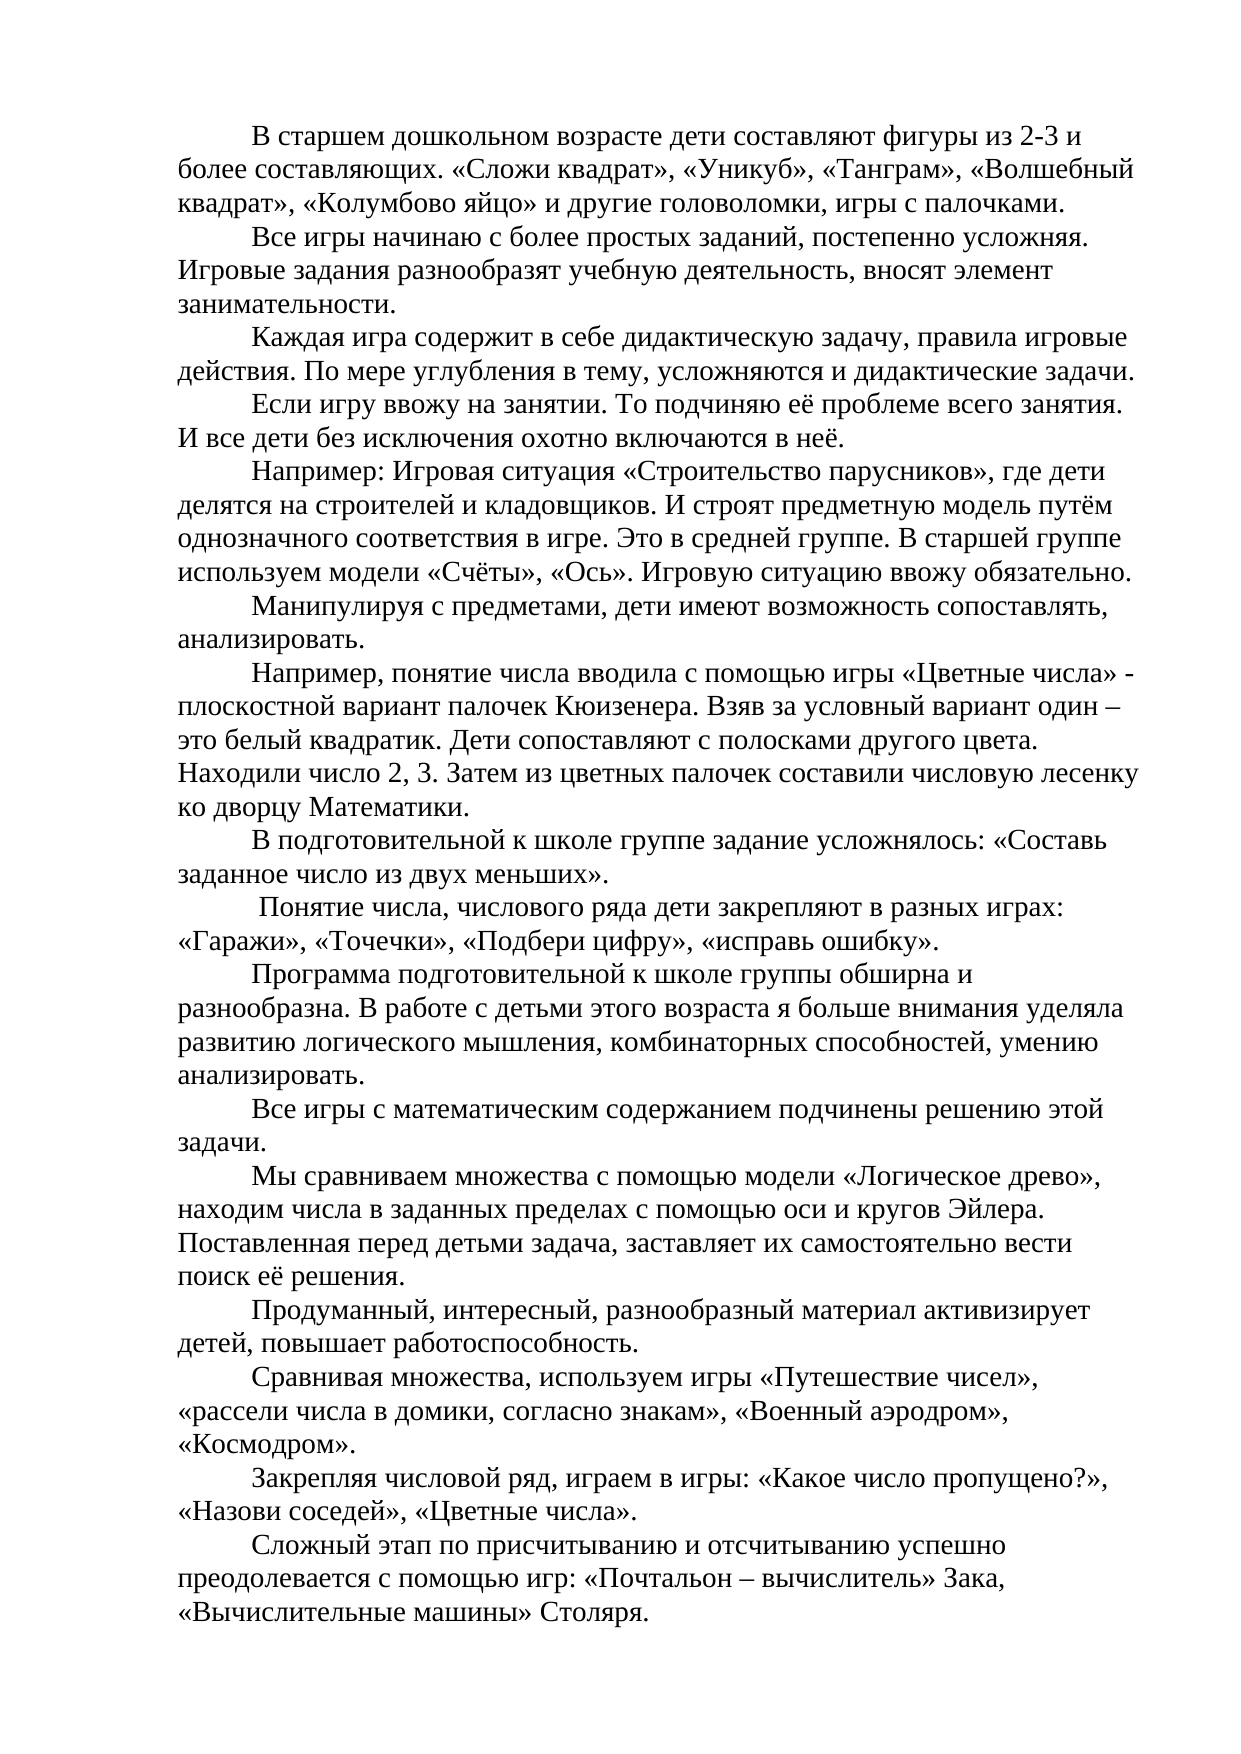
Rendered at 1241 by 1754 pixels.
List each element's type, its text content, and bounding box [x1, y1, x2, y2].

text Если игру ввожу на занятии. То подчиняю её проблеме всего занятия. И все дети без исключения охотно включаются в неё. [177, 386, 1152, 453]
text В старшем дошкольном возрасте дети составляют фигуры из 2-3 и более составляющих. «Сложи квадрат», «Уникуб», «Танграм», «Волшебный квадрат», «Колумбово яйцо» и другие головоломки, игры с палочками. [177, 118, 1152, 219]
text Все игры с математическим содержанием подчинены решению этой задачи. [177, 1091, 1152, 1158]
text Понятие числа, числового ряда дети закрепляют в разных играх: «Гаражи», «Точечки», «Подбери цифру», «исправь ошибку». [177, 889, 1152, 957]
text Сравнивая множества, используем игры «Путешествие чисел», «рассели числа в домики, согласно знакам», «Военный аэродром», «Космодром». [177, 1359, 1152, 1460]
text Каждая игра содержит в себе дидактическую задачу, правила игровые действия. По мере углубления в тему, усложняются и дидактические задачи. [177, 319, 1152, 386]
text Мы сравниваем множества с помощью модели «Логическое древо», находим числа в заданных пределах с помощью оси и кругов Эйлера. Поставленная перед детьми задача, заставляет их самостоятельно вести поиск её решения. [177, 1158, 1152, 1292]
text Манипулируя с предметами, дети имеют возможность сопоставлять, анализировать. [177, 588, 1152, 655]
text В подготовительной к школе группе задание усложнялось: «Составь заданное число из двух меньших». [177, 822, 1152, 889]
text Программа подготовительной к школе группы обширна и разнообразна. В работе с детьми этого возраста я больше внимания уделяла развитию логического мышления, комбинаторных способностей, умению анализировать. [177, 957, 1152, 1091]
text Сложный этап по присчитыванию и отсчитыванию успешно преодолевается с помощью игр: «Почтальон – вычислитель» Зака, «Вычислительные машины» Столяря. [177, 1527, 1152, 1627]
text Например: Игровая ситуация «Строительство парусников», где дети делятся на строителей и кладовщиков. И строят предметную модель путём однозначного соответствия в игре. Это в средней группе. В старшей группе используем модели «Счёты», «Ось». Игровую ситуацию ввожу обязательно. [177, 453, 1152, 588]
text Например, понятие числа вводила с помощью игры «Цветные числа» - плоскостной вариант палочек Кюизенера. Взяв за условный вариант один – это белый квадратик. Дети сопоставляют с полосками другого цвета. Находили число 2, 3. Затем из цветных палочек составили числовую лесенку ко дворцу Математики. [177, 655, 1152, 822]
text Закрепляя числовой ряд, играем в игры: «Какое число пропущено?», «Назови соседей», «Цветные числа». [177, 1460, 1152, 1527]
text Все игры начинаю с более простых заданий, постепенно усложняя. Игровые задания разнообразят учебную деятельность, вносят элемент занимательности. [177, 219, 1152, 319]
text Продуманный, интересный, разнообразный материал активизирует детей, повышает работоспособность. [177, 1292, 1152, 1359]
